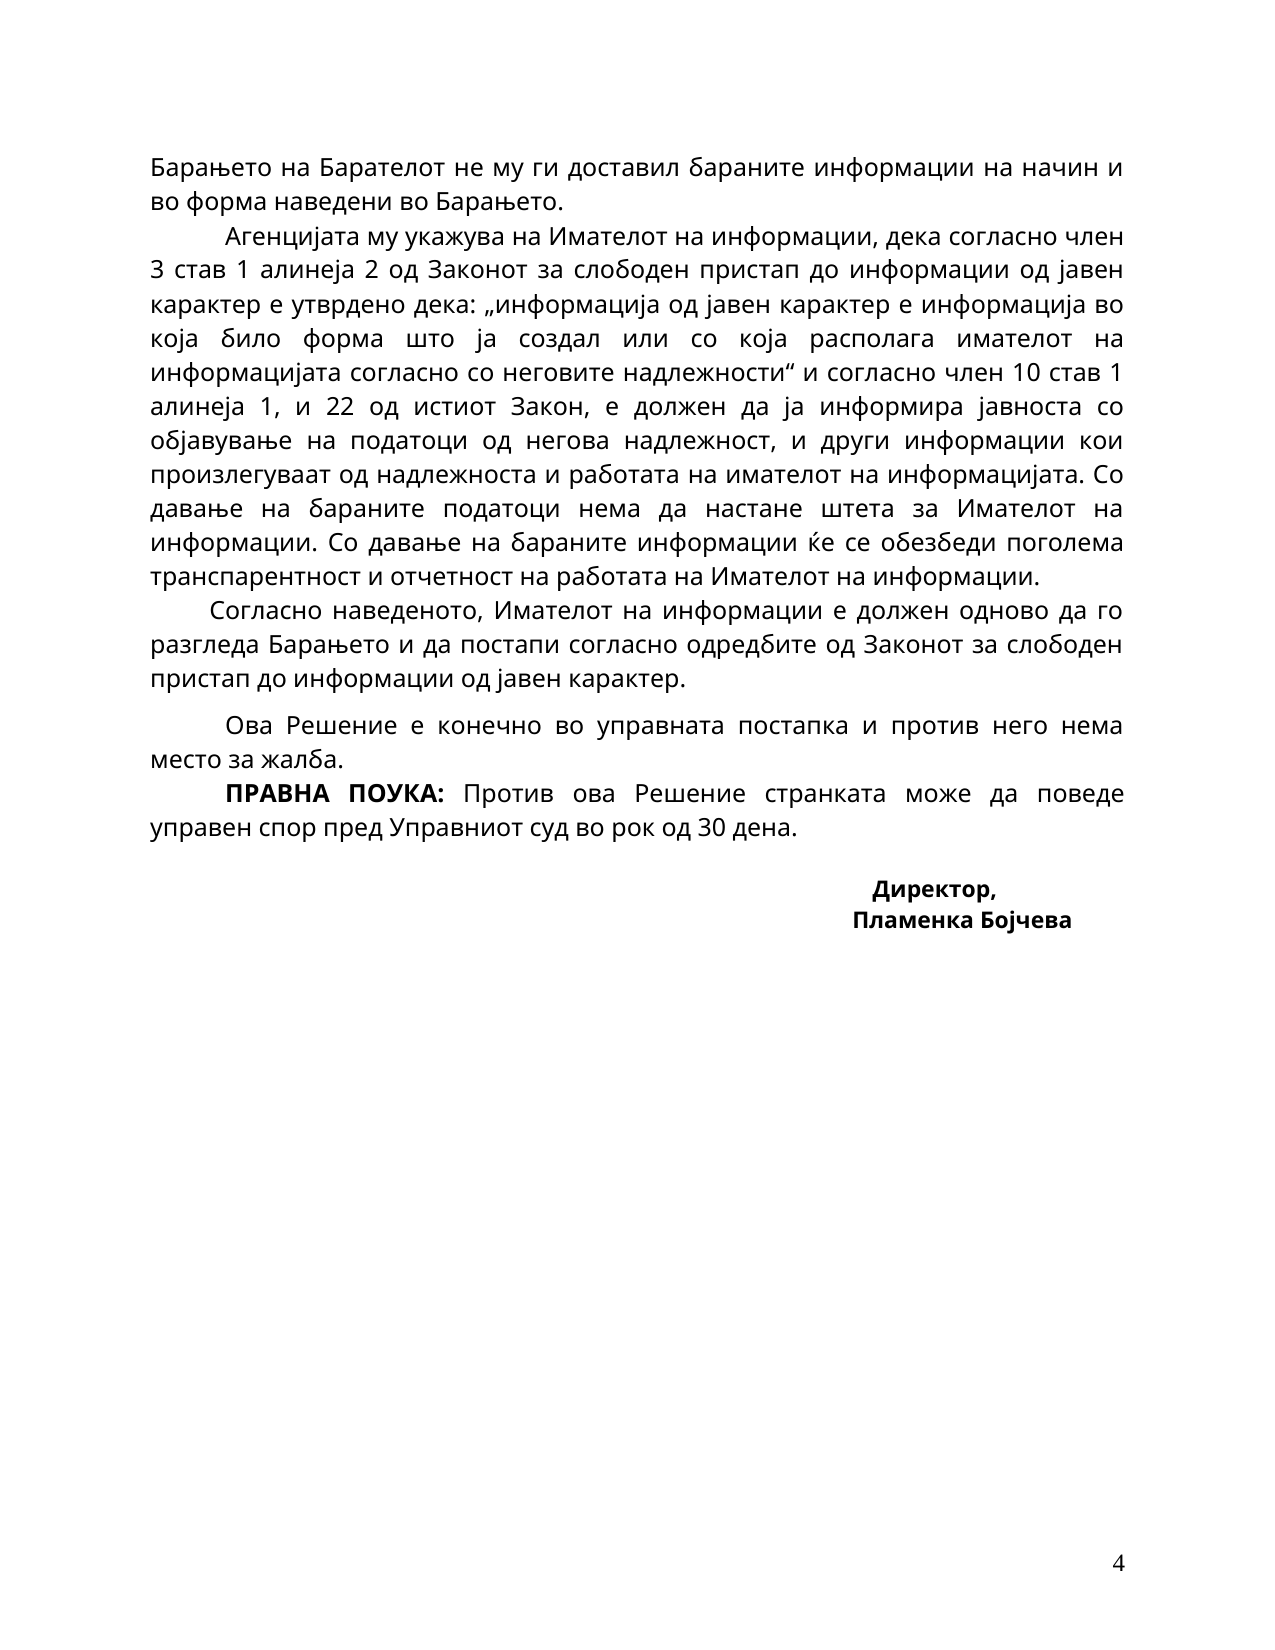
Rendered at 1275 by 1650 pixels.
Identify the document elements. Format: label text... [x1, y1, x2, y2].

text ПРАВНА ПОУКА: Против ова Решение странката може да поведе управен спор пред Управниот суд во рок од 30 дена. [150, 776, 1125, 844]
text Агенцијата му укажува на Имателот на информации, дека согласно член 3 став 1 алинеја 2 од Законот за слободен пристап до информации од јавен карактер е утврдено дека: „информација од јавен карактер е информација во која било форма што ја создал или со која располага имателот на информацијата согласно со неговите надлежности“ и согласно член 10 став 1 алинеја 1, и 22 од истиот Закон, е должен да ја информира јавноста со објавување на податоци од негова надлежност, и други информации кои произлегуваат од надлежноста и работата на имателот на информацијата. Со давање на бараните податоци нема да настане штета за Имателот на информации. Со давање на бараните информации ќе се обезбеди поголема транспарентност и отчетност на работата на Имателот на информации. [150, 218, 1125, 593]
text Директор, [750, 872, 1125, 904]
text Ова Решение е конечно во управната постапка и против него нема место за жалба. [150, 707, 1125, 776]
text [150, 150, 1125, 218]
text Пламенка Бојчева [150, 904, 1125, 935]
text Согласно наведеното, Имателот на информации е должен одново да го разгледа Барањето и да постапи согласно одредбите од Законот за слободен пристап до информации од јавен карактер. [150, 593, 1124, 695]
